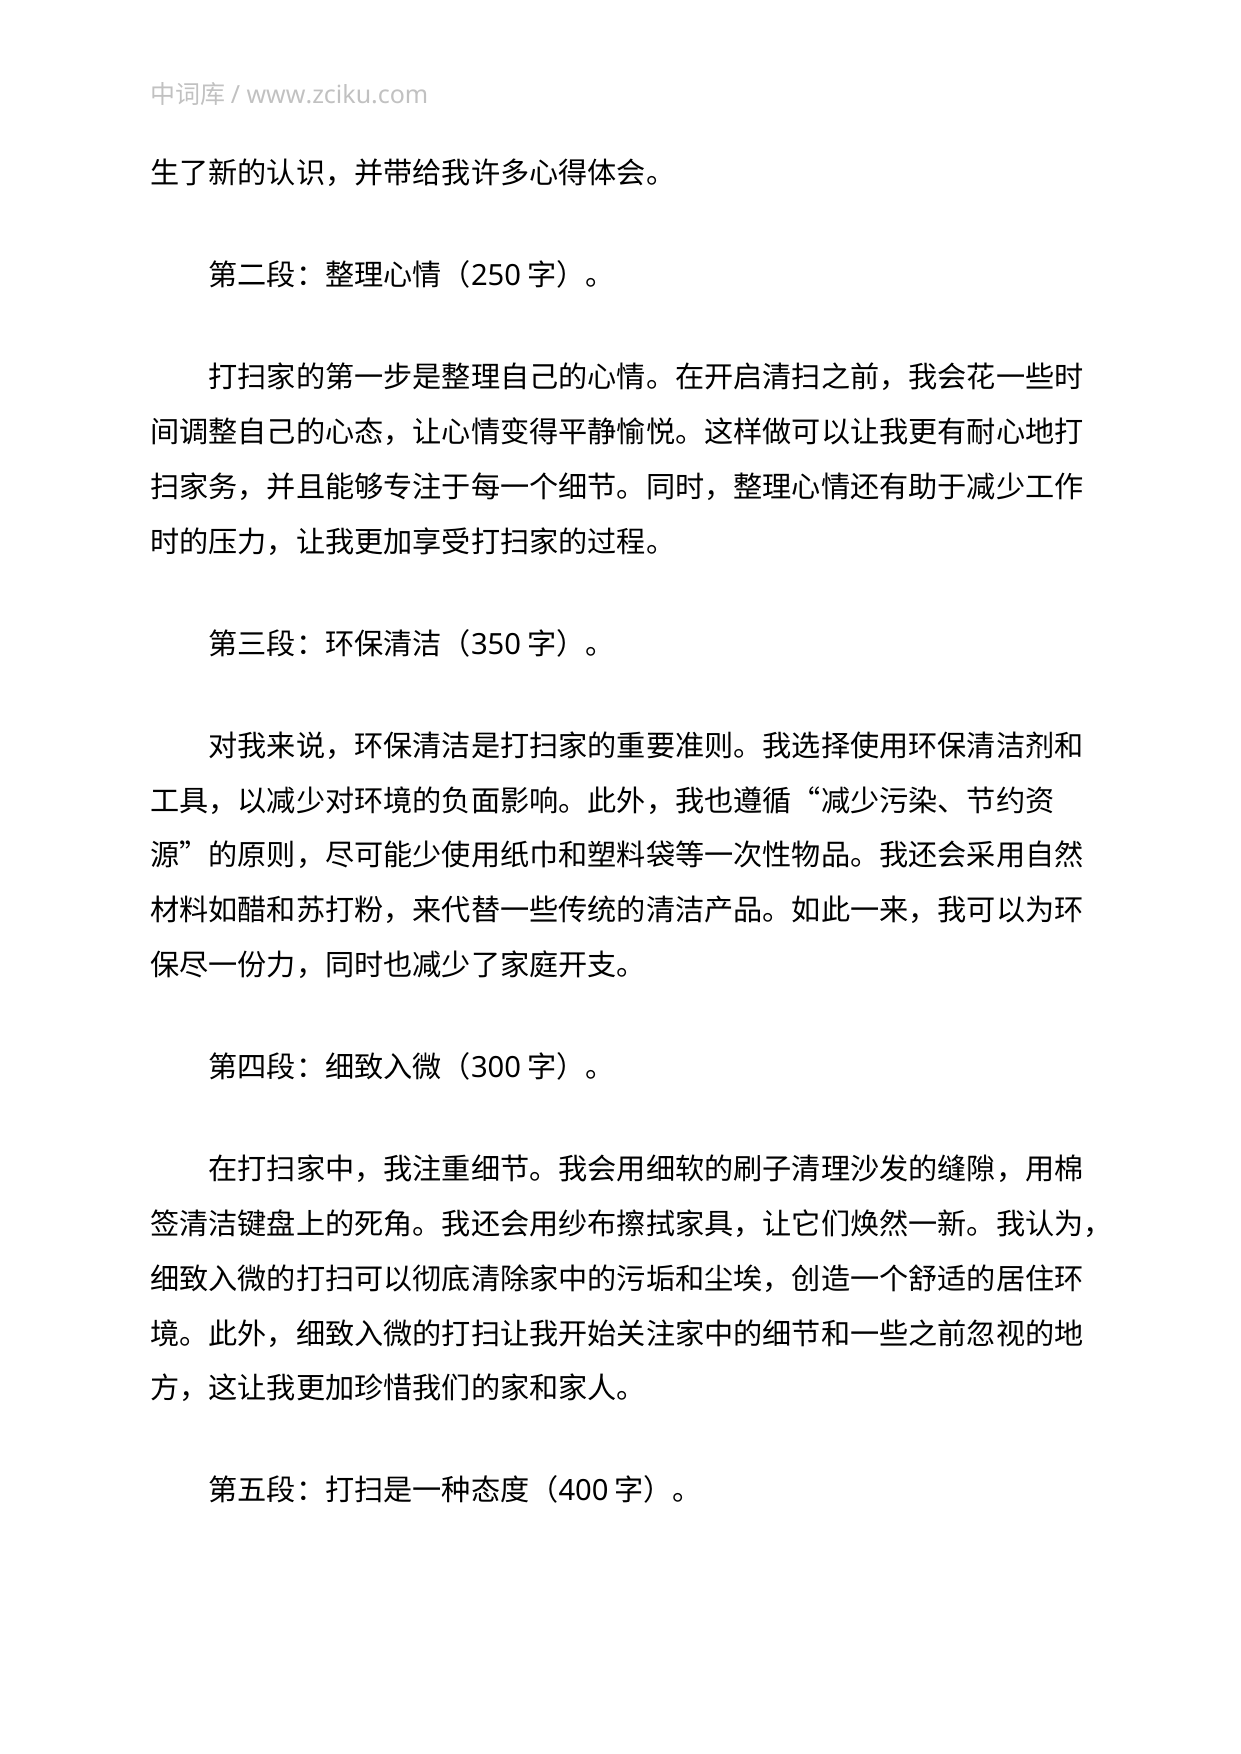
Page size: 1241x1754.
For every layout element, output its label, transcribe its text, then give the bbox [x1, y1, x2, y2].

text 第五段：打扫是一种态度（400字）。 [150, 1467, 1090, 1509]
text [150, 150, 1090, 192]
text 第三段：环保清洁（350字）。 [150, 620, 1090, 663]
text 第二段：整理心情（250字）。 [150, 252, 1090, 294]
text 对我来说，环保清洁是打扫家的重要准则。我选择使用环保清洁剂和工具，以减少对环境的负面影响。此外，我也遵循“减少污染、节约资源”的原则，尽可能少使用纸巾和塑料袋等一次性物品。我还会采用自然材料如醋和苏打粉，来代替一些传统的清洁产品。如此一来，我可以为环保尽一份力，同时也减少了家庭开支。 [150, 722, 1090, 984]
text 打扫家的第一步是整理自己的心情。在开启清扫之前，我会花一些时间调整自己的心态，让心情变得平静愉悦。这样做可以让我更有耐心地打扫家务，并且能够专注于每一个细节。同时，整理心情还有助于减少工作时的压力，让我更加享受打扫家的过程。 [150, 354, 1090, 561]
text 在打扫家中，我注重细节。我会用细软的刷子清理沙发的缝隙，用棉签清洁键盘上的死角。我还会用纱布擦拭家具，让它们焕然一新。我认为，细致入微的打扫可以彻底清除家中的污垢和尘埃，创造一个舒适的居住环境。此外，细致入微的打扫让我开始关注家中的细节和一些之前忽视的地方，这让我更加珍惜我们的家和家人。 [150, 1146, 1090, 1407]
text 第四段：细致入微（300字）。 [150, 1043, 1090, 1086]
